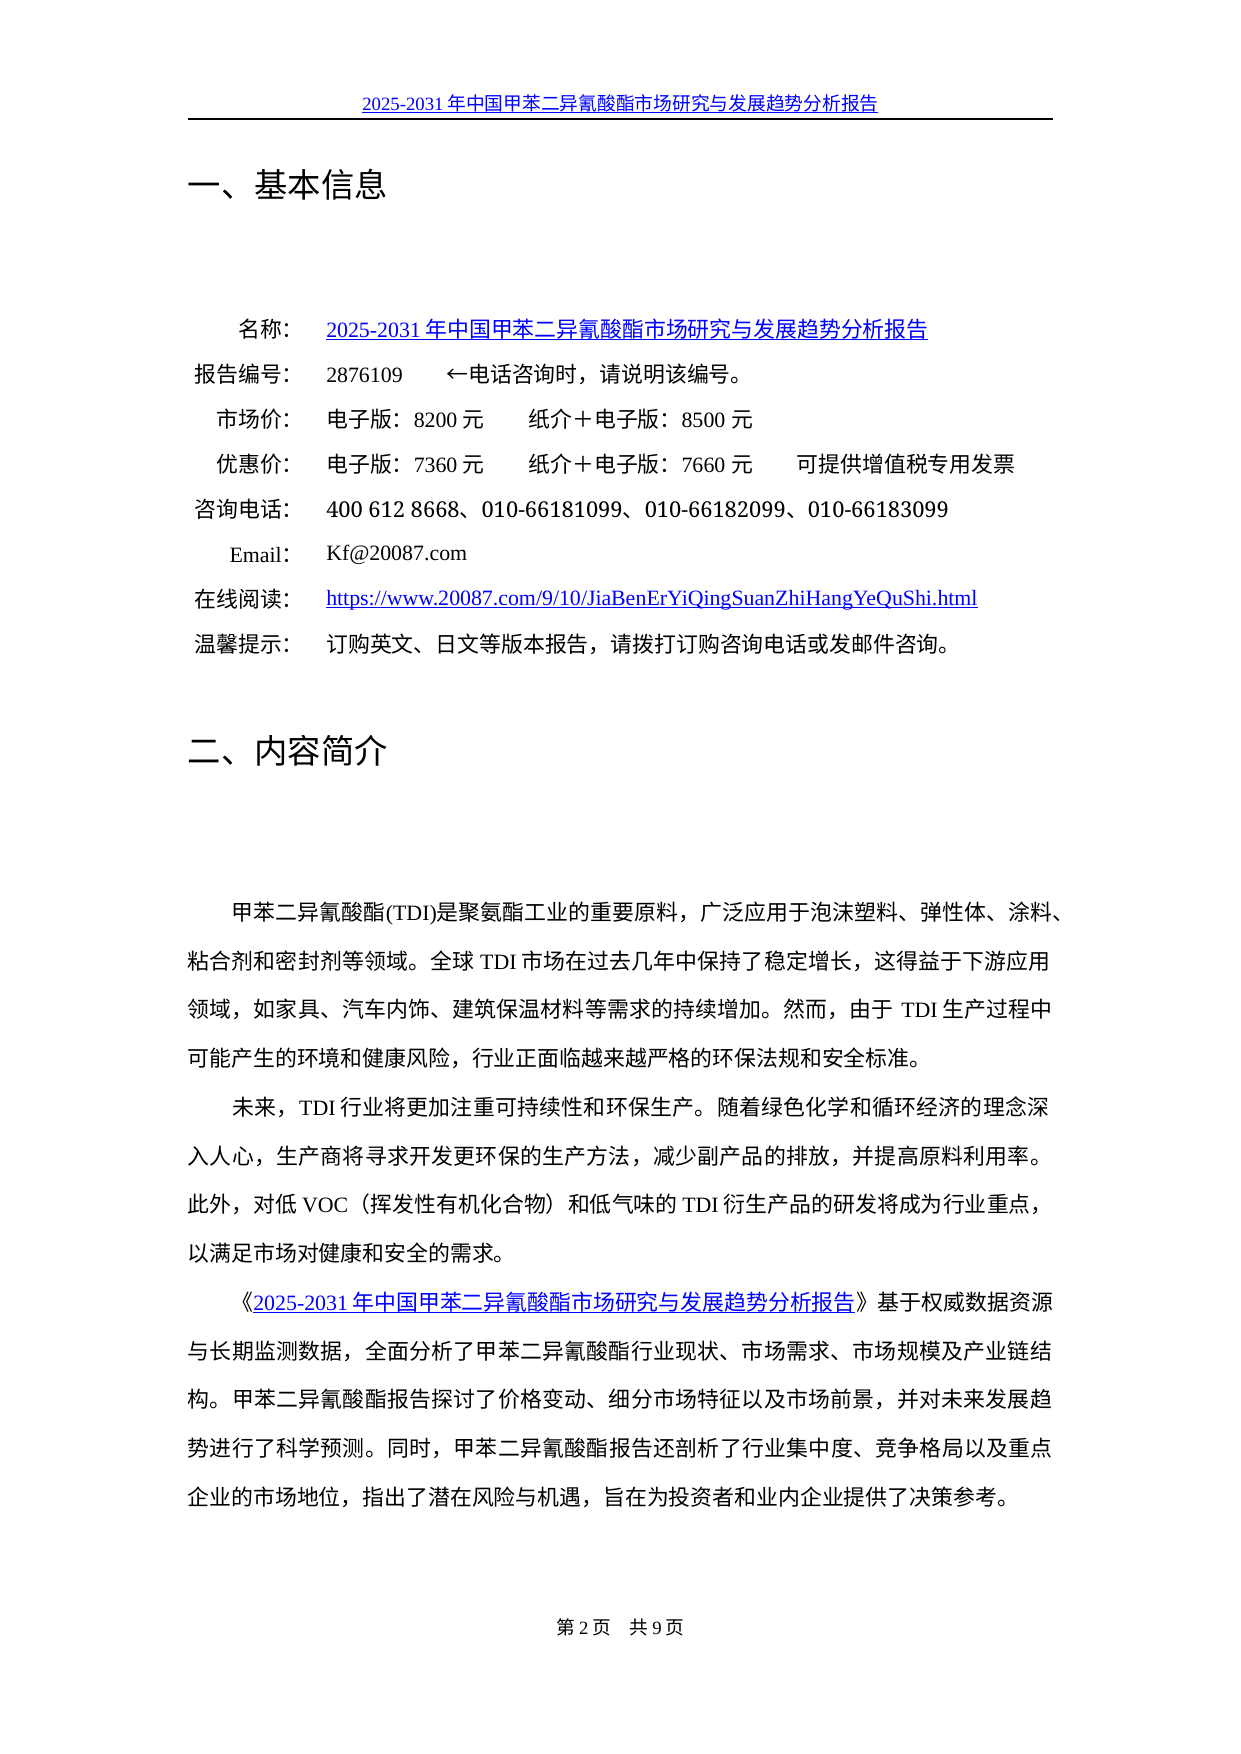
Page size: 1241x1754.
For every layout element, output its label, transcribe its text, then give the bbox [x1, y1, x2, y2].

title 二、内容简介 [187, 717, 1053, 782]
title 一、基本信息 [187, 150, 1053, 215]
table_cell [315, 582, 1073, 627]
table_header 2025-2031年中国甲苯二异氰酸酯市场研究与发展趋势分析报告 [315, 312, 1073, 357]
table_cell 2876109 ←电话咨询时，请说明该编号。 [315, 357, 1073, 402]
table_cell 在线阅读： [167, 582, 315, 627]
table_cell 优惠价： [167, 447, 315, 492]
table_cell Kf@20087.com [315, 537, 1073, 582]
table_cell Email： [167, 537, 315, 582]
table_cell 咨询电话： [167, 492, 315, 537]
table_cell 电子版：7360 元 纸介＋电子版：7660 元 可提供增值税专用发票 [315, 447, 1073, 492]
table_cell 订购英文、日文等版本报告，请拨打订购咨询电话或发邮件咨询。 [315, 627, 1073, 672]
table_cell 市场价： [167, 402, 315, 447]
table_cell 报告编号： [167, 357, 315, 402]
table_cell 400 612 8668、010-66181099、010-66182099、010-66183099 [315, 492, 1073, 537]
table_cell 电子版：8200 元 纸介＋电子版：8500 元 [315, 402, 1073, 447]
table_header 名称： [167, 312, 315, 357]
table_cell 温馨提示： [167, 627, 315, 672]
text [187, 894, 1053, 1512]
